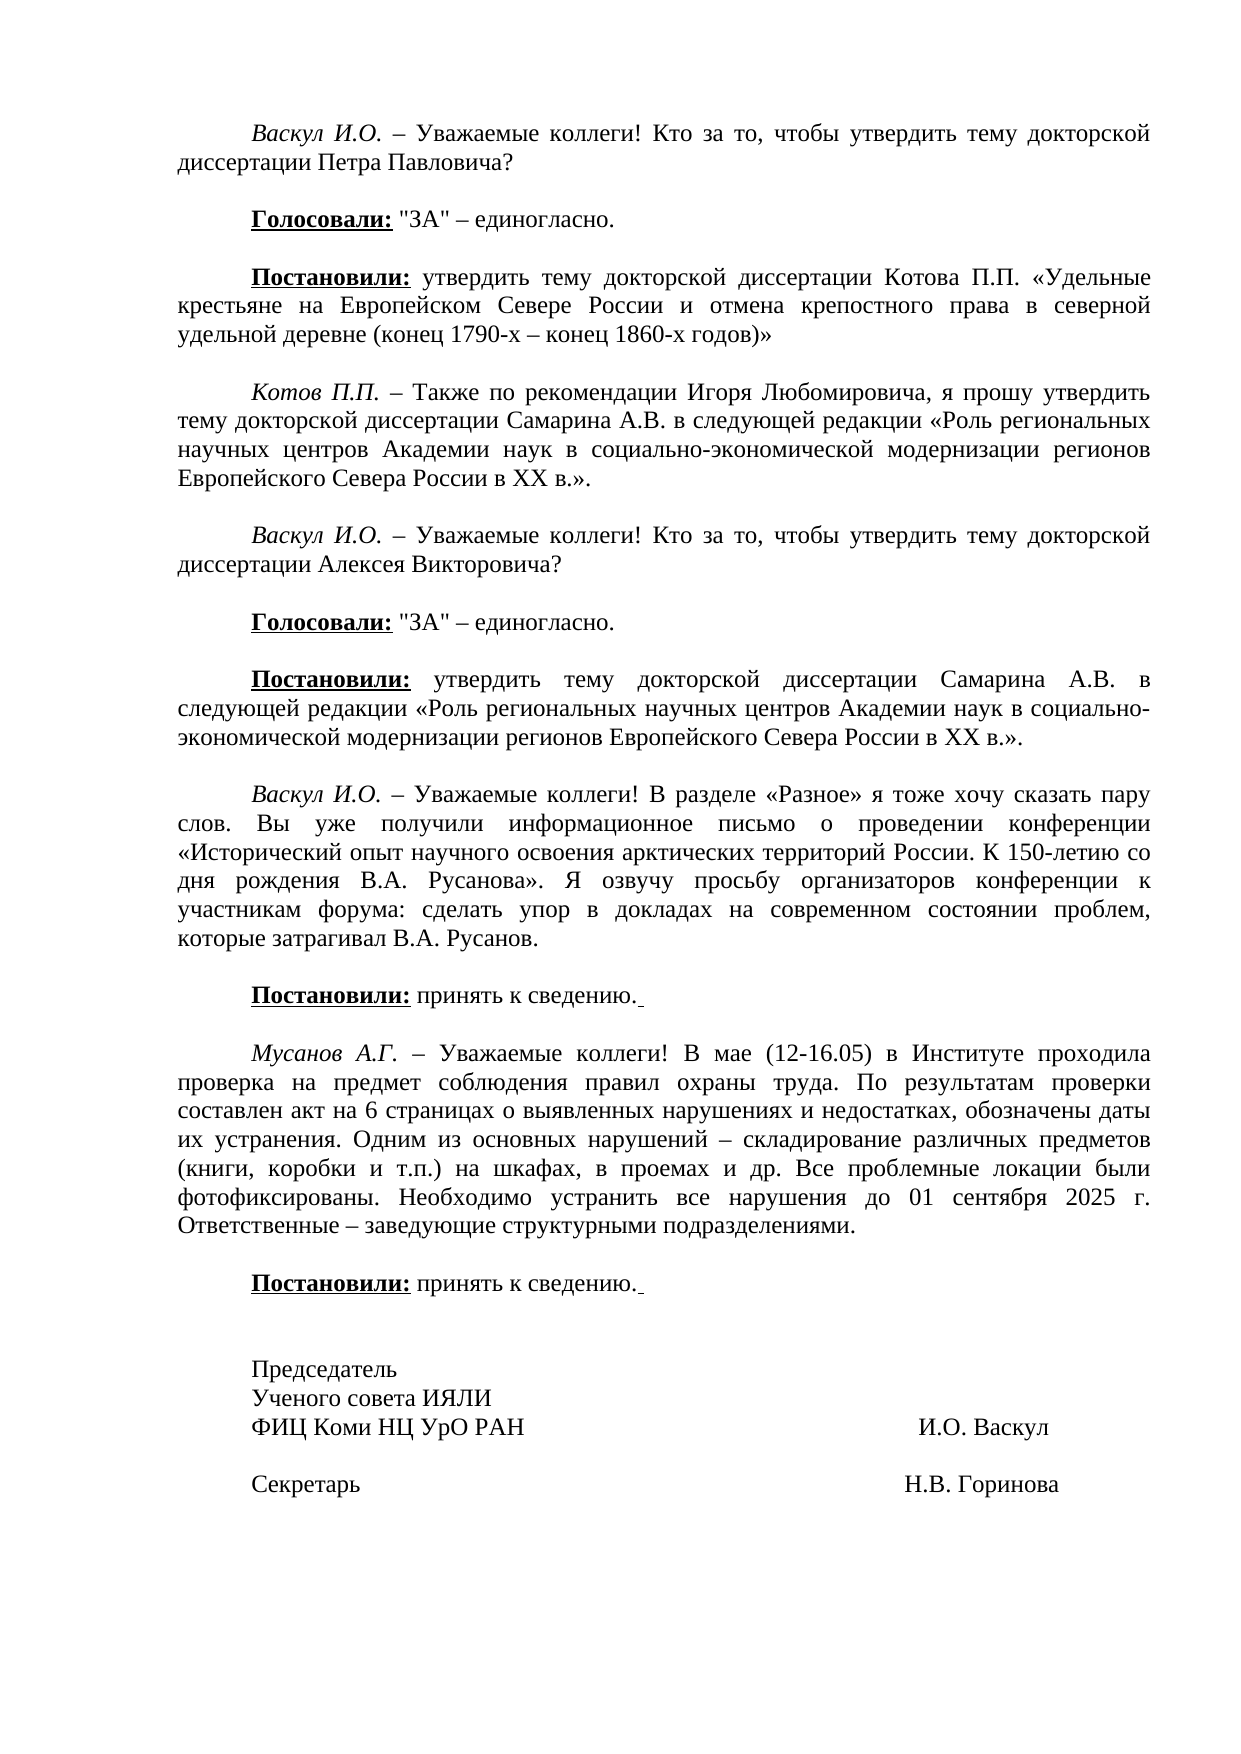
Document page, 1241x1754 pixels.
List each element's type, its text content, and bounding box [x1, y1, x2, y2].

text Постановили: утвердить тему докторской диссертации Самарина А.В. в следующей редакции «Роль региональных научных центров Академии наук в социально-экономической модернизации регионов Европейского Севера России в XX в.». [177, 664, 1152, 751]
text Постановили: утвердить тему докторской диссертации Котова П.П. «Удельные крестьяне на Европейском Севере России и отмена крепостного права в северной удельной деревне (конец 1790-х – конец 1860-х годов)» [177, 262, 1152, 348]
text Мусанов А.Г. – Уважаемые коллеги! В мае (12-16.05) в Институте проходила проверка на предмет соблюдения правил охраны труда. По результатам проверки составлен акт на 6 страницах о выявленных нарушениях и недостатках, обозначены даты их устранения. Одним из основных нарушений – складирование различных предметов (книги, коробки и т.п.) на шкафах, в проемах и др. Все проблемные локации были фотофиксированы. Необходимо устранить все нарушения до 01 сентября 2025 г. Ответственные – заведующие структурными подразделениями. [177, 1038, 1152, 1239]
list Секретарь Н.В. Горинова [251, 1469, 1152, 1498]
list ФИЦ Коми НЦ УрО РАН И.О. Васкул [251, 1412, 1152, 1441]
text Постановили: принять к сведению. [177, 1268, 1152, 1297]
list Голосовали: "ЗА" – единогласно. [177, 204, 1152, 233]
text Котов П.П. – Также по рекомендации Игоря Любомировича, я прошу утвердить тему докторской диссертации Самарина А.В. в следующей редакции «Роль региональных научных центров Академии наук в социально-экономической модернизации регионов Европейского Севера России в XX в.». [177, 377, 1152, 492]
list Голосовали: "ЗА" – единогласно. [177, 607, 1152, 636]
list Ученого совета ИЯЛИ [251, 1383, 1152, 1412]
text Постановили: принять к сведению. [177, 981, 1152, 1009]
text Васкул И.О. – Уважаемые коллеги! В разделе «Разное» я тоже хочу сказать пару слов. Вы уже получили информационное письмо о проведении конференции «Исторический опыт научного освоения арктических территорий России. К 150-летию со дня рождения В.А. Русанова». Я озвучу просьбу организаторов конференции к участникам форума: сделать упор в докладах на современном состоянии проблем, которые затрагивал В.А. Русанов. [177, 779, 1152, 952]
list Председатель [251, 1354, 1152, 1383]
text Васкул И.О. – Уважаемые коллеги! Кто за то, чтобы утвердить тему докторской диссертации Алексея Викторовича? [177, 521, 1152, 578]
text Васкул И.О. – Уважаемые коллеги! Кто за то, чтобы утвердить тему докторской диссертации Петра Павловича? [177, 118, 1152, 176]
